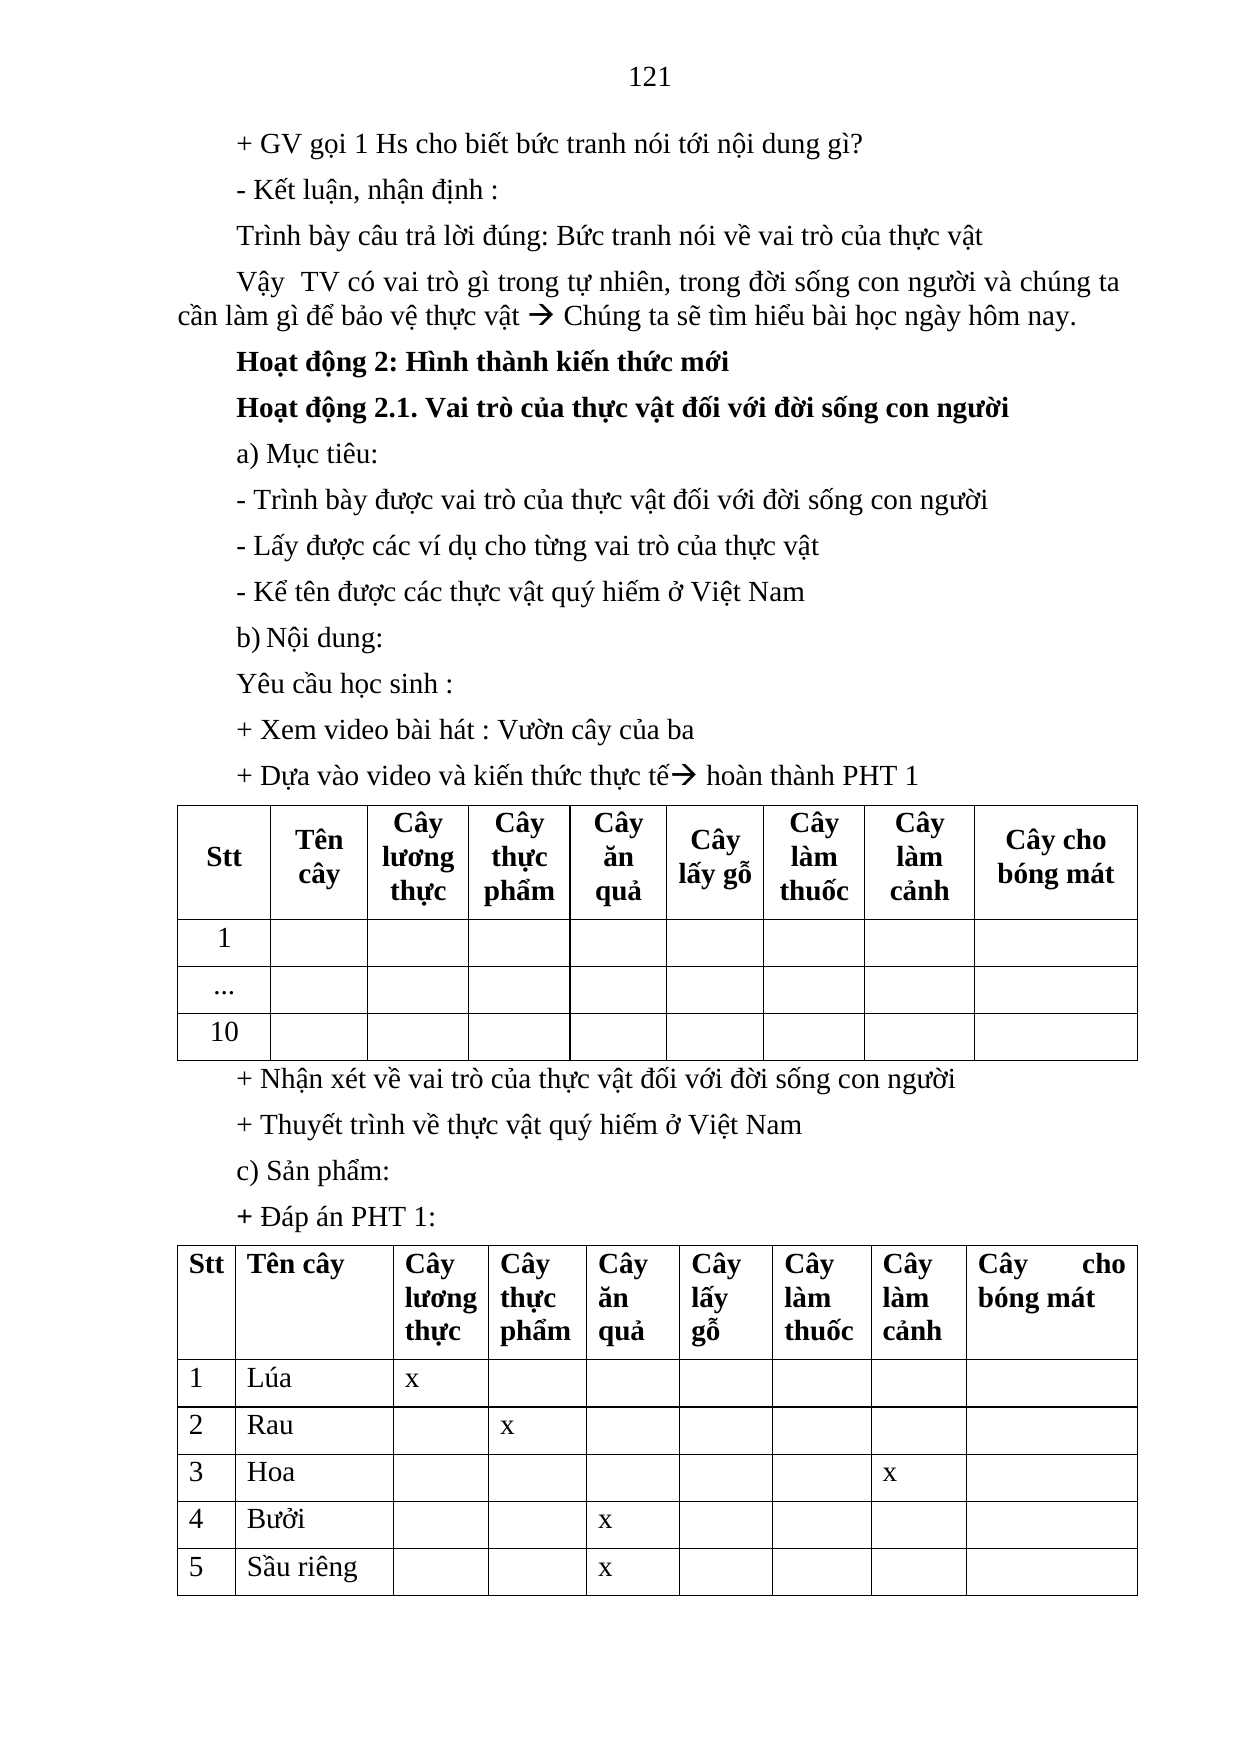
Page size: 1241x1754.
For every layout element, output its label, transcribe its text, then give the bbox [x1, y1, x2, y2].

table_cell [773, 1502, 871, 1548]
table_cell [872, 1549, 966, 1595]
table_cell x [872, 1455, 966, 1501]
table_cell x [587, 1549, 679, 1595]
table_cell [967, 1549, 1137, 1595]
table_cell [680, 1455, 772, 1501]
table_header Tên cây [236, 1246, 393, 1359]
table_cell Lúa [236, 1360, 393, 1406]
table_cell [394, 1502, 488, 1548]
list + GV gọi 1 Hs cho biết bức tranh nói tới nội dung gì? [177, 126, 1122, 160]
table_cell 5 [178, 1549, 235, 1595]
table_cell 10 [178, 1014, 270, 1060]
table_cell [587, 1360, 679, 1406]
table_cell [571, 920, 666, 966]
table_cell [469, 1014, 569, 1060]
list Trình bày câu trả lời đúng: Bức tranh nói về vai trò của thực vật [177, 218, 1122, 252]
table_header Cây làm cảnh [872, 1246, 966, 1359]
table_cell [680, 1502, 772, 1548]
table_cell [271, 1014, 367, 1060]
table_header Cây cho bóng mát [975, 806, 1137, 919]
table_header Cây ăn quả [571, 806, 666, 919]
table_cell Bưởi [236, 1502, 393, 1548]
list Vậy TV có vai trò gì trong tự nhiên, trong đời sống con người và chúng ta cần làm gì để bảo vệ thực vật Chúng ta sẽ tìm hiểu bài học ngày hôm nay. [177, 264, 1122, 331]
table_header Cây làm cảnh [865, 806, 974, 919]
table_header Tên cây [271, 806, 367, 919]
table_cell [667, 967, 763, 1013]
table_cell [872, 1360, 966, 1406]
table_cell [489, 1549, 586, 1595]
table_cell Rau [236, 1408, 393, 1453]
table_cell [469, 967, 569, 1013]
table_header Cây lấy gỗ [667, 806, 763, 919]
table_cell [394, 1455, 488, 1501]
table_cell [773, 1408, 871, 1453]
table_cell Hoa [236, 1455, 393, 1501]
table_header Cây làm thuốc [764, 806, 864, 919]
table_cell [368, 967, 468, 1013]
table_cell [271, 967, 367, 1013]
table_cell [587, 1455, 679, 1501]
table_cell 1 [178, 920, 270, 966]
table_cell [469, 920, 569, 966]
table_cell [680, 1408, 772, 1453]
table_cell [773, 1549, 871, 1595]
table_cell [587, 1408, 679, 1453]
table_cell [394, 1549, 488, 1595]
table_cell [764, 920, 864, 966]
table_cell [773, 1360, 871, 1406]
table_cell [872, 1502, 966, 1548]
table_cell [394, 1408, 488, 1453]
table_cell [667, 1014, 763, 1060]
table_cell [489, 1455, 586, 1501]
table_cell 1 [178, 1360, 235, 1406]
table_cell [865, 920, 974, 966]
table_header Cây thực phẩm [469, 806, 569, 919]
table_header Cây cho bóng mát [967, 1246, 1137, 1359]
list + Thuyết trình về thực vật quý hiếm ở Việt Nam [177, 1107, 1122, 1141]
list - Lấy được các ví dụ cho từng vai trò của thực vật [177, 528, 1122, 562]
table_cell [271, 920, 367, 966]
table_cell [764, 967, 864, 1013]
table_header Cây lấy gỗ [680, 1246, 772, 1359]
table_cell [865, 1014, 974, 1060]
table_cell [975, 1014, 1137, 1060]
list - Kể tên được các thực vật quý hiếm ở Việt Nam [177, 574, 1122, 608]
list + Xem video bài hát : Vườn cây của ba [177, 712, 1122, 746]
table_cell [368, 1014, 468, 1060]
table_cell x [489, 1408, 586, 1453]
table_header Stt [178, 1246, 235, 1359]
table_cell [967, 1360, 1137, 1406]
text + Đáp án PHT 1: [177, 1199, 1122, 1233]
table_header Cây lương thực [394, 1246, 488, 1359]
table_cell [865, 967, 974, 1013]
table_cell 2 [178, 1408, 235, 1453]
text c) Sản phẩm: [177, 1153, 1122, 1187]
list + Dựa vào video và kiến thức thực tế hoàn thành PHT 1 [177, 758, 1122, 792]
table_cell [489, 1360, 586, 1406]
list Yêu cầu học sinh : [177, 666, 1122, 700]
table_cell x [587, 1502, 679, 1548]
list Nội dung: [177, 620, 1122, 654]
table_cell [667, 920, 763, 966]
table_cell [571, 1014, 666, 1060]
table_cell [773, 1455, 871, 1501]
table_cell [680, 1549, 772, 1595]
list Hoạt động 2: Hình thành kiến thức mới [177, 344, 1122, 377]
table_cell [967, 1455, 1137, 1501]
table_cell x [394, 1360, 488, 1406]
list - Trình bày được vai trò của thực vật đối với đời sống con người [177, 482, 1122, 516]
table_header Cây ăn quả [587, 1246, 679, 1359]
table_cell [872, 1408, 966, 1453]
table_cell ... [178, 967, 270, 1013]
table_cell Sầu riêng [236, 1549, 393, 1595]
table_cell [368, 920, 468, 966]
table_header Stt [178, 806, 270, 919]
text Hoạt động 2.1. Vai trò của thực vật đối với đời sống con người [177, 390, 1122, 423]
table_cell [967, 1502, 1137, 1548]
table_cell [764, 1014, 864, 1060]
table_cell 4 [178, 1502, 235, 1548]
table_header Cây thực phẩm [489, 1246, 586, 1359]
table_cell [680, 1360, 772, 1406]
table_cell 3 [178, 1455, 235, 1501]
table_cell [489, 1502, 586, 1548]
table_header Cây lương thực [368, 806, 468, 919]
table_cell [975, 920, 1137, 966]
table_cell [967, 1408, 1137, 1453]
list Mục tiêu: [177, 436, 1122, 469]
table_cell [571, 967, 666, 1013]
table_cell [975, 967, 1137, 1013]
list - Kết luận, nhận định : [177, 172, 1122, 206]
list + Nhận xét về vai trò của thực vật đối với đời sống con người [177, 1061, 1122, 1094]
table_header Cây làm thuốc [773, 1246, 871, 1359]
